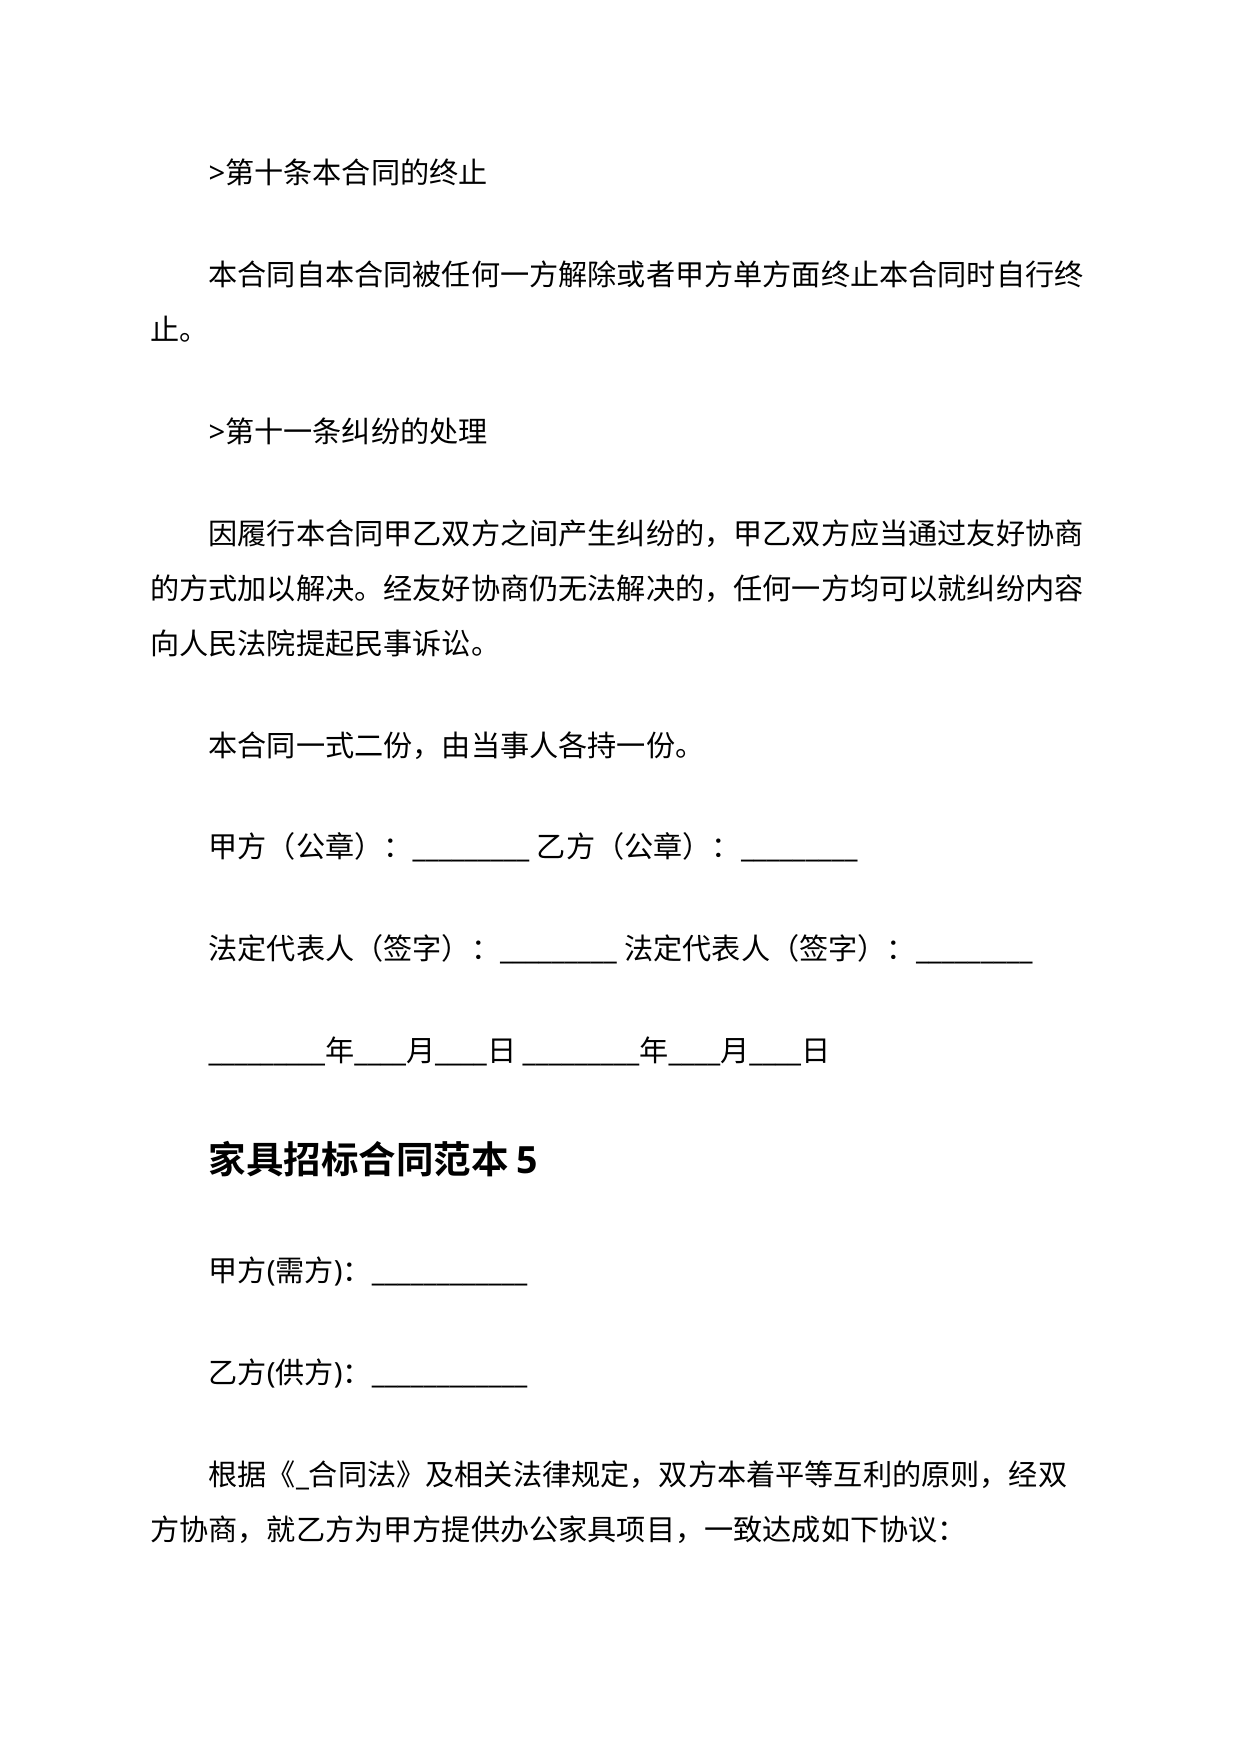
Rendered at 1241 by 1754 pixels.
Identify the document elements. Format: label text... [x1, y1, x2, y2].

text _________年____月____日 _________年____月____日 [150, 1028, 1090, 1070]
text 甲方（公章）：_________ 乙方（公章）：_________ [150, 824, 1090, 866]
text 家具招标合同范本5 [150, 1130, 1090, 1184]
text 甲方(需方)：____________ [150, 1247, 1090, 1290]
text 乙方(供方)：____________ [150, 1349, 1090, 1392]
text 因履行本合同甲乙双方之间产生纠纷的，甲乙双方应当通过友好协商的方式加以解决。经友好协商仍无法解决的，任何一方均可以就纠纷内容向人民法院提起民事诉讼。 [150, 511, 1090, 663]
text 本合同自本合同被任何一方解除或者甲方单方面终止本合同时自行终止。 [150, 252, 1090, 349]
text >第十一条纠纷的处理 [150, 409, 1090, 451]
text 法定代表人（签字）：_________ 法定代表人（签字）：_________ [150, 926, 1090, 968]
text 根据《_合同法》及相关法律规定，双方本着平等互利的原则，经双方协商，就乙方为甲方提供办公家具项目，一致达成如下协议： [150, 1451, 1090, 1549]
text >第十条本合同的终止 [150, 150, 1090, 192]
text 本合同一式二份，由当事人各持一份。 [150, 722, 1090, 764]
